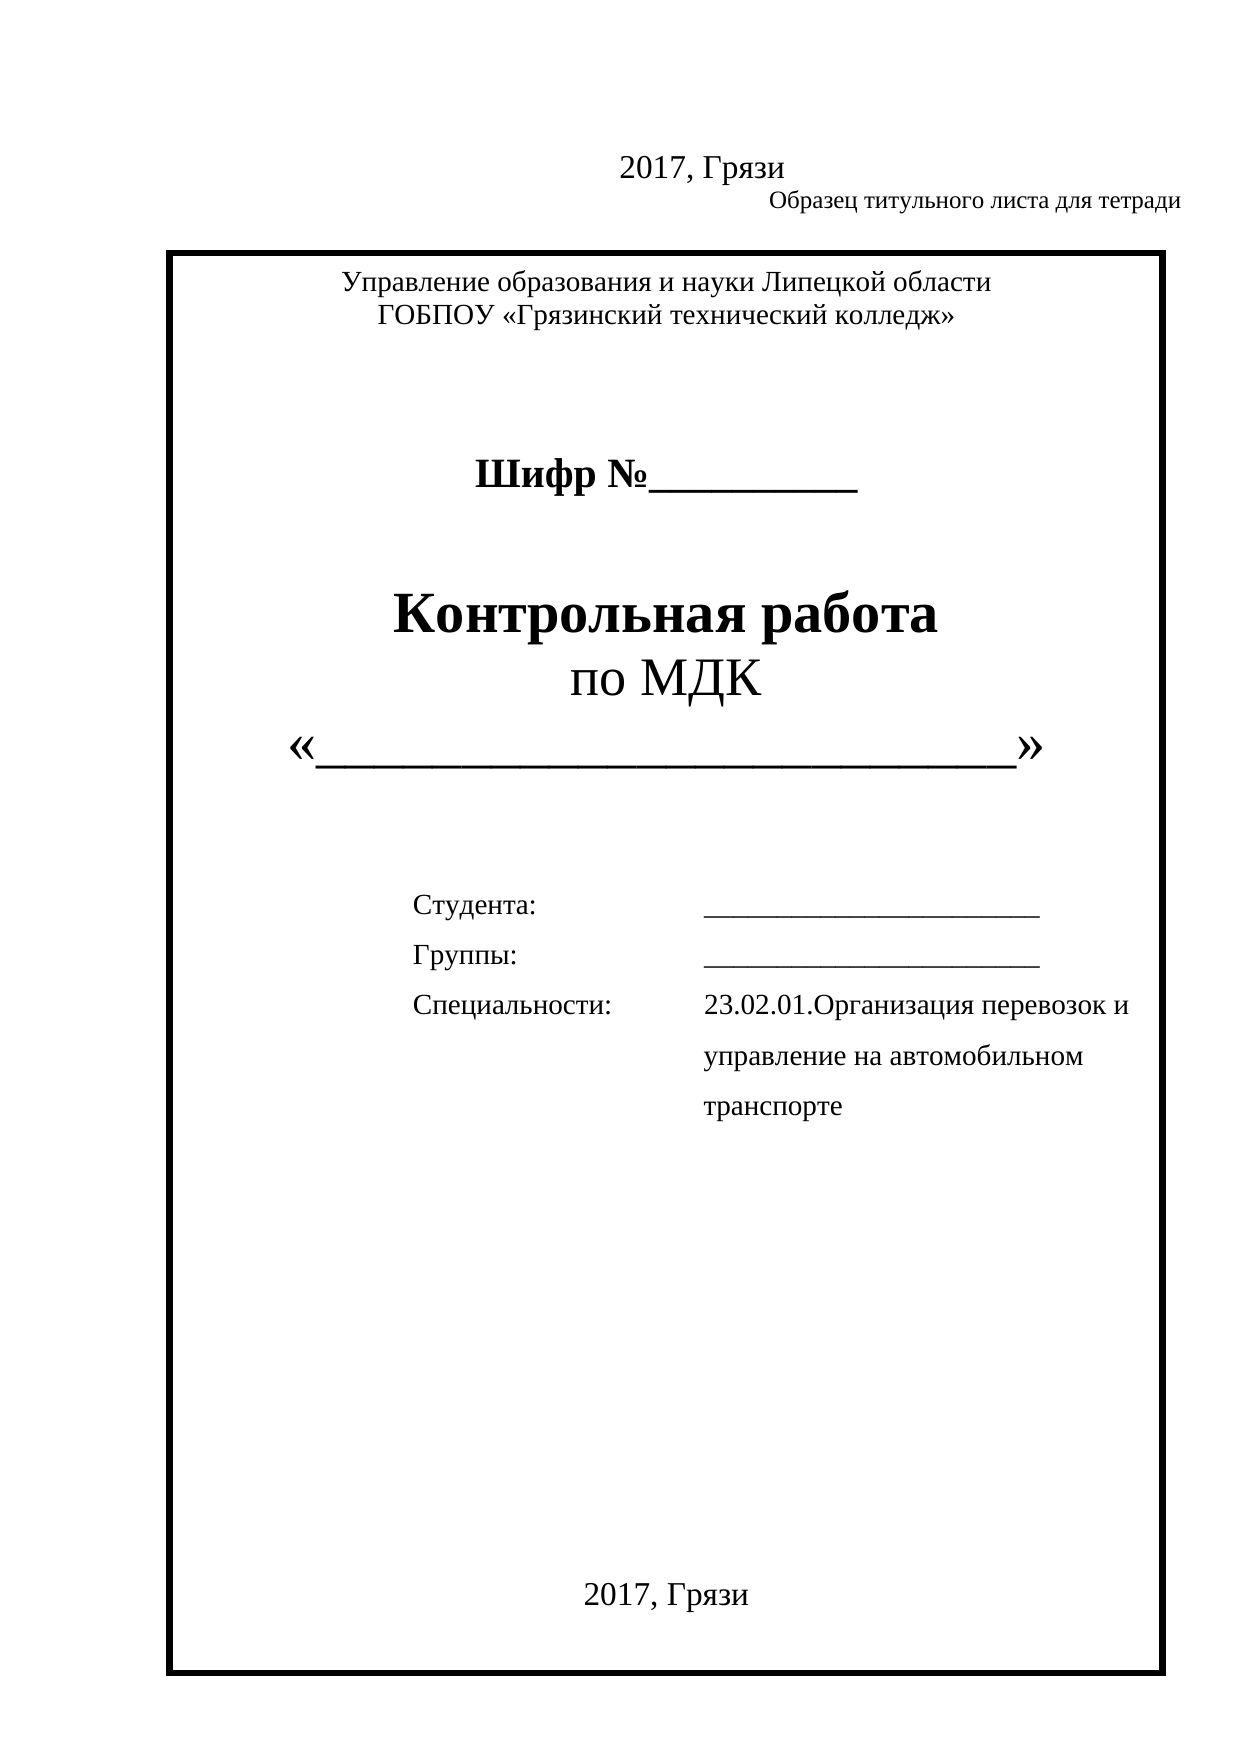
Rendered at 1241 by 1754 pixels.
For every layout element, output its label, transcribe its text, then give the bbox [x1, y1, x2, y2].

text 2017, Грязи [148, 147, 1181, 185]
text Образец титульного листа для тетради [148, 185, 1181, 214]
